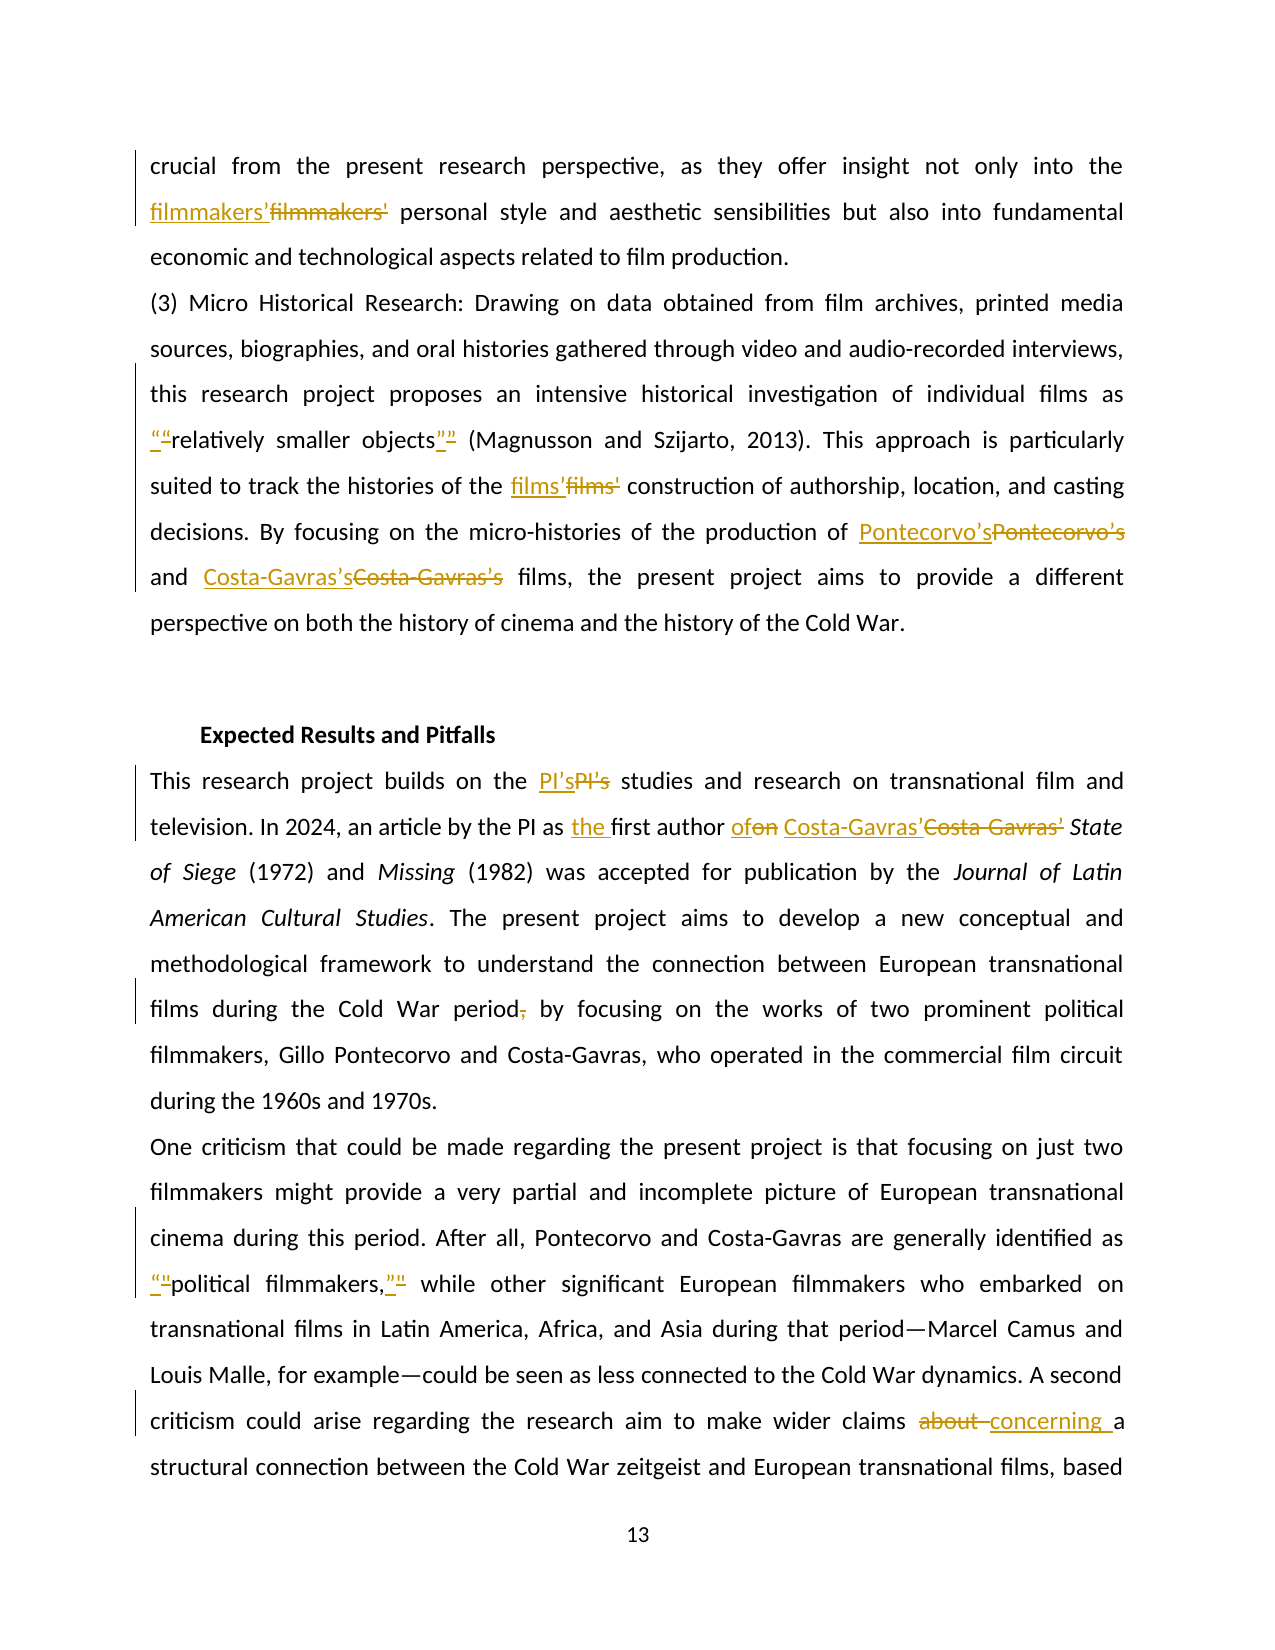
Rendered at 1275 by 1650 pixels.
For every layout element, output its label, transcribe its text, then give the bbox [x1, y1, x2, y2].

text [150, 1131, 1125, 1481]
text This research project builds on the studies and research on transnational film and television. In 2024, an article by the PI as first author State of Siege (1972) and Missing (1982) was accepted for publication by the Journal of Latin American Cultural Studies. The present project aims to develop a new conceptual and methodological framework to understand the connection between European transnational films during the Cold War period by focusing on the works of two prominent political filmmakers, Gillo Pontecorvo and Costa-Gavras, who operated in the commercial film circuit during the 1960s and 1970s. [150, 765, 1125, 1116]
text (3) Micro Historical Research: Drawing on data obtained from film archives, printed media sources, biographies, and oral histories gathered through video and audio-recorded interviews, this research project proposes an intensive historical investigation of individual films as relatively smaller objects (Magnusson and Szijarto, 2013). This approach is particularly suited to track the histories of the construction of authorship, location, and casting decisions. By focusing on the micro-histories of the production of and films, the present project aims to provide a different perspective on both the history of cinema and the history of the Cold War. [150, 287, 1125, 638]
text Expected Results and Pitfalls [200, 719, 1125, 750]
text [150, 150, 1125, 272]
